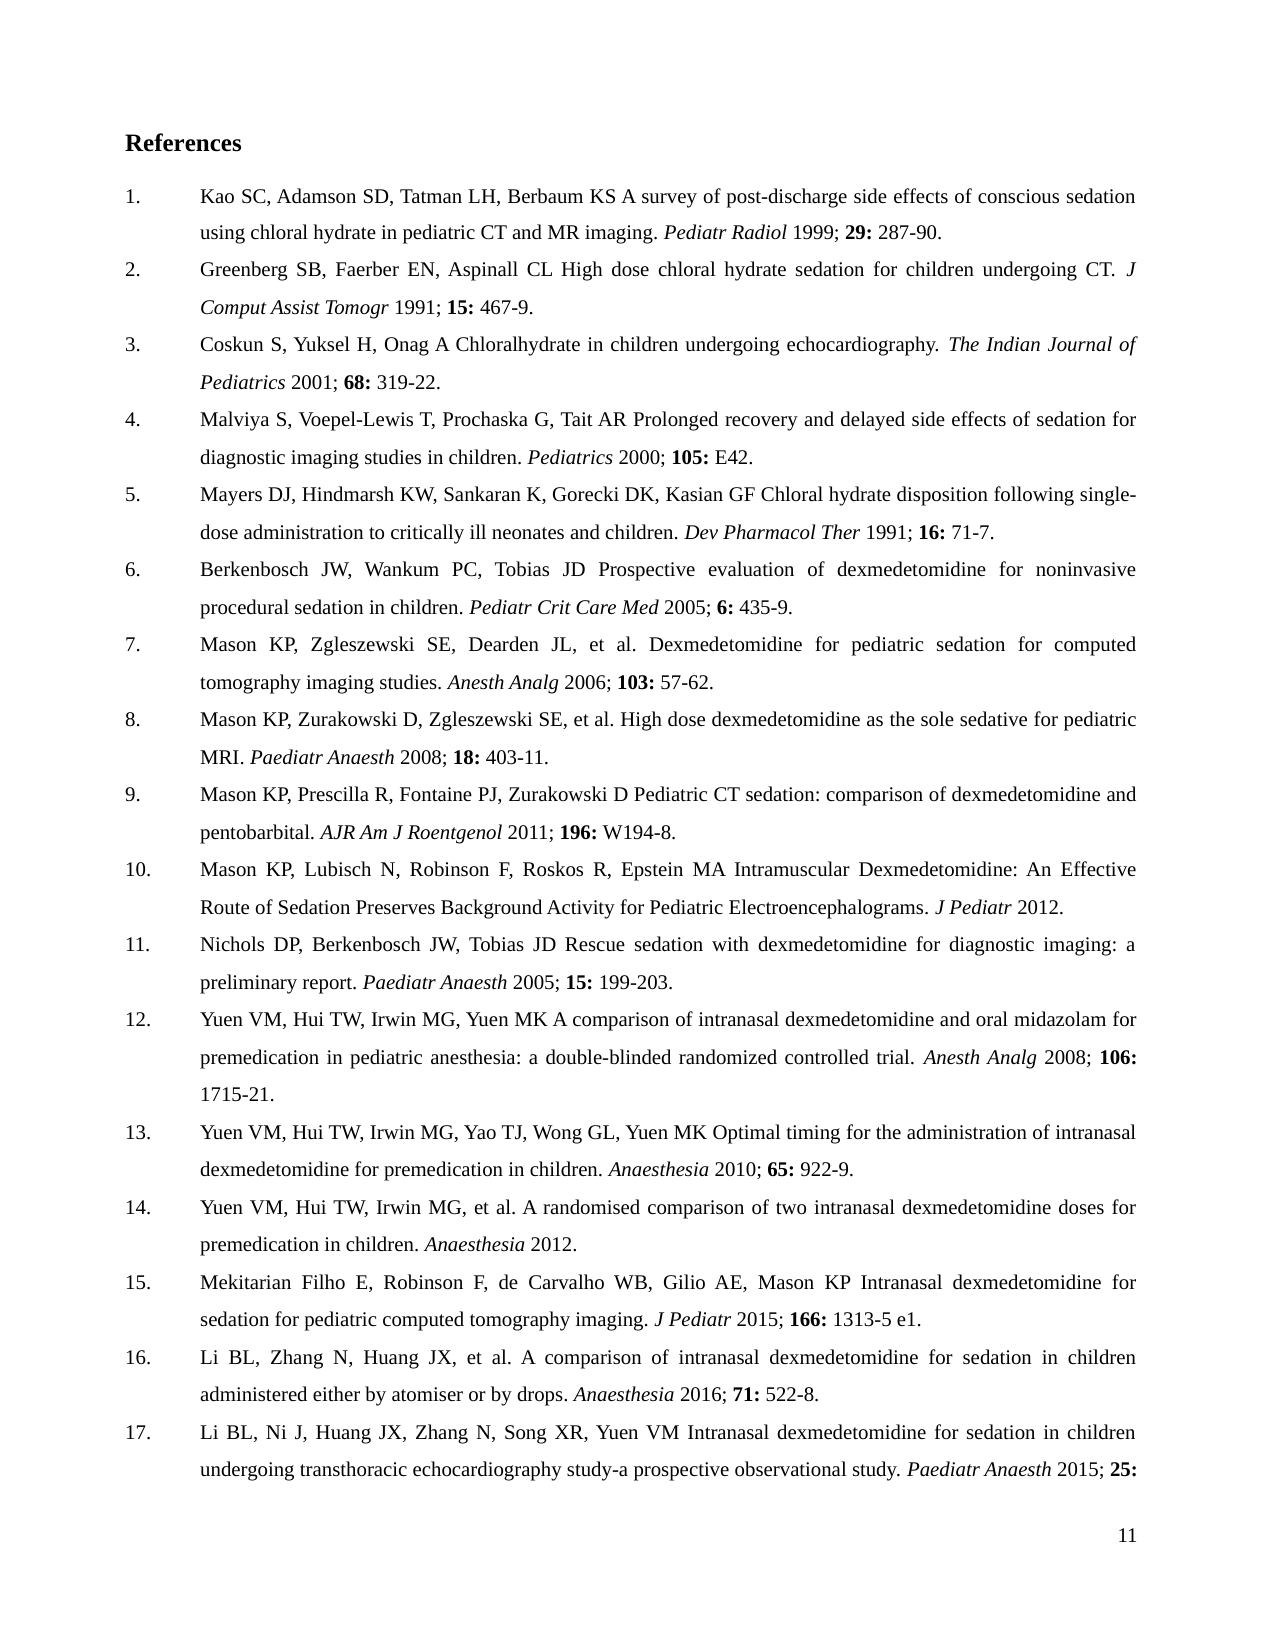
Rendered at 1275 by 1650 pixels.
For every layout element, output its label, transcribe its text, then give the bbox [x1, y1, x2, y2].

text 6. Berkenbosch JW, Wankum PC, Tobias JD Prospective evaluation of dexmedetomidine for noninvasive procedural sedation in children. Pediatr Crit Care Med 2005; 6: 435-9. [125, 551, 1137, 626]
text 8. Mason KP, Zurakowski D, Zgleszewski SE, et al. High dose dexmedetomidine as the sole sedative for pediatric MRI. Paediatr Anaesth 2008; 18: 403-11. [125, 701, 1137, 776]
text 7. Mason KP, Zgleszewski SE, Dearden JL, et al. Dexmedetomidine for pediatric sedation for computed tomography imaging studies. Anesth Analg 2006; 103: 57-62. [125, 626, 1137, 701]
text 9. Mason KP, Prescilla R, Fontaine PJ, Zurakowski D Pediatric CT sedation: comparison of dexmedetomidine and pentobarbital. AJR Am J Roentgenol 2011; 196: W194-8. [125, 776, 1137, 851]
text 13. Yuen VM, Hui TW, Irwin MG, Yao TJ, Wong GL, Yuen MK Optimal timing for the administration of intranasal dexmedetomidine for premedication in children. Anaesthesia 2010; 65: 922-9. [125, 1113, 1137, 1188]
text 10. Mason KP, Lubisch N, Robinson F, Roskos R, Epstein MA Intramuscular Dexmedetomidine: An Effective Route of Sedation Preserves Background Activity for Pediatric Electroencephalograms. J Pediatr 2012. [125, 851, 1137, 926]
text 12. Yuen VM, Hui TW, Irwin MG, Yuen MK A comparison of intranasal dexmedetomidine and oral midazolam for premedication in pediatric anesthesia: a double-blinded randomized controlled trial. Anesth Analg 2008; 106: 1715-21. [125, 1001, 1137, 1113]
text 5. Mayers DJ, Hindmarsh KW, Sankaran K, Gorecki DK, Kasian GF Chloral hydrate disposition following single-dose administration to critically ill neonates and children. Dev Pharmacol Ther 1991; 16: 71-7. [125, 476, 1137, 551]
text 16. Li BL, Zhang N, Huang JX, et al. A comparison of intranasal dexmedetomidine for sedation in children administered either by atomiser or by drops. Anaesthesia 2016; 71: 522-8. [125, 1338, 1137, 1413]
text References [125, 124, 1137, 161]
text 3. Coskun S, Yuksel H, Onag A Chloralhydrate in children undergoing echocardiography. The Indian Journal of Pediatrics 2001; 68: 319-22. [125, 326, 1137, 401]
text 14. Yuen VM, Hui TW, Irwin MG, et al. A randomised comparison of two intranasal dexmedetomidine doses for premedication in children. Anaesthesia 2012. [125, 1188, 1137, 1263]
text 4. Malviya S, Voepel-Lewis T, Prochaska G, Tait AR Prolonged recovery and delayed side effects of sedation for diagnostic imaging studies in children. Pediatrics 2000; 105: E42. [125, 401, 1137, 476]
text 2. Greenberg SB, Faerber EN, Aspinall CL High dose chloral hydrate sedation for children undergoing CT. J Comput Assist Tomogr 1991; 15: 467-9. [125, 251, 1137, 326]
text 15. Mekitarian Filho E, Robinson F, de Carvalho WB, Gilio AE, Mason KP Intranasal dexmedetomidine for sedation for pediatric computed tomography imaging. J Pediatr 2015; 166: 1313-5 e1. [125, 1263, 1137, 1338]
text 11. Nichols DP, Berkenbosch JW, Tobias JD Rescue sedation with dexmedetomidine for diagnostic imaging: a preliminary report. Paediatr Anaesth 2005; 15: 199-203. [125, 926, 1137, 1001]
text 1. Kao SC, Adamson SD, Tatman LH, Berbaum KS A survey of post-discharge side effects of conscious sedation using chloral hydrate in pediatric CT and MR imaging. Pediatr Radiol 1999; 29: 287-90. [125, 176, 1137, 251]
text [125, 1413, 1137, 1488]
